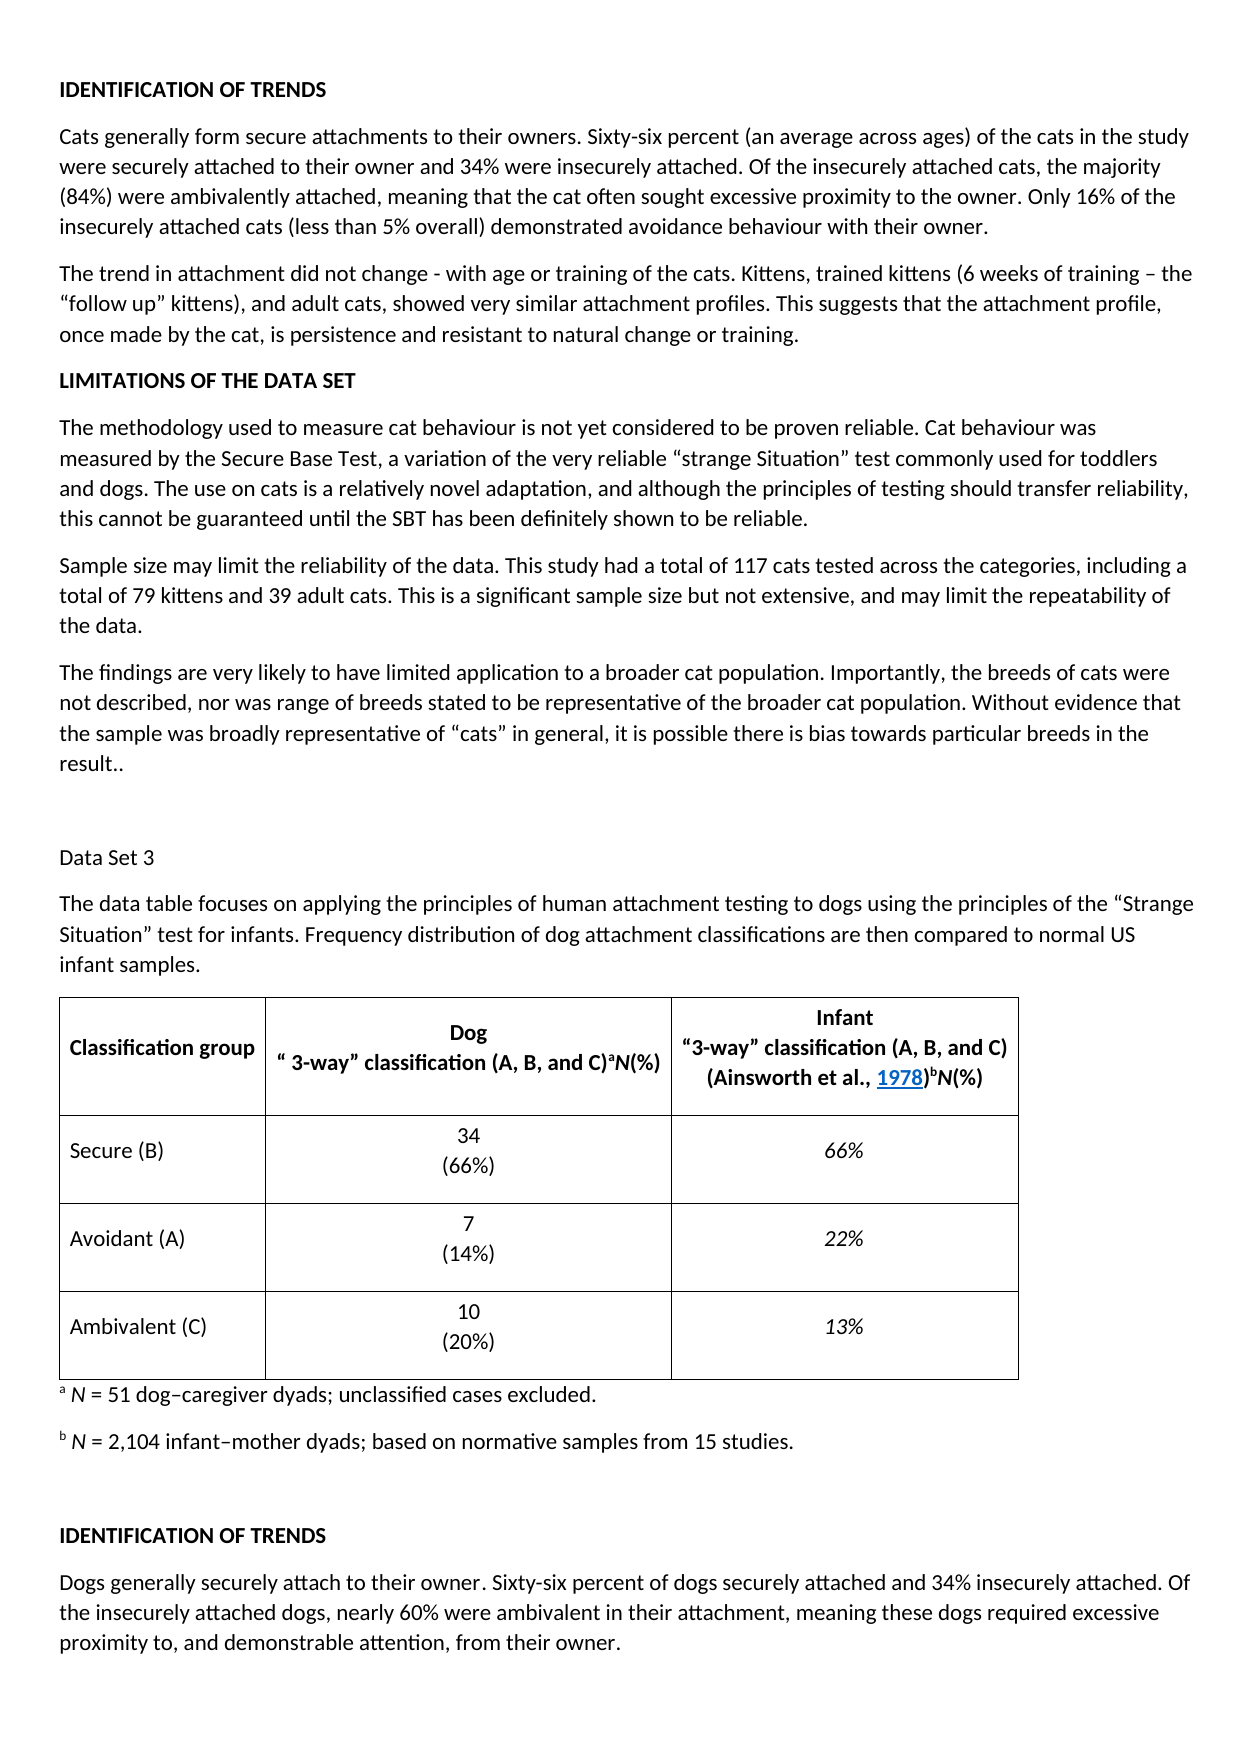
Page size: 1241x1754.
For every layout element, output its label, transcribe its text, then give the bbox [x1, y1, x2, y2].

table_cell 7 (14%) [266, 1204, 671, 1291]
text IDENTIFICATION OF TRENDS [59, 1521, 1196, 1549]
text The trend in attachment did not change - with age or training of the cats. Kittens, trained kittens (6 weeks of training – the “follow up” kittens), and adult cats, showed very similar attachment profiles. This suggests that the attachment profile, once made by the cat, is persistence and resistant to natural change or training. [59, 259, 1196, 348]
text The methodology used to measure cat behaviour is not yet considered to be proven reliable. Cat behaviour was measured by the Secure Base Test, a variation of the very reliable “strange Situation” test commonly used for toddlers and dogs. The use on cats is a relatively novel adaptation, and although the principles of testing should transfer reliability, this cannot be guaranteed until the SBT has been definitely shown to be reliable. [59, 413, 1196, 532]
table_cell 66% [672, 1116, 1018, 1203]
table_cell Ambivalent (C) [60, 1292, 265, 1379]
text Cats generally form secure attachments to their owners. Sixty-six percent (an average across ages) of the cats in the study were securely attached to their owner and 34% were insecurely attached. Of the insecurely attached cats, the majority (84%) were ambivalently attached, meaning that the cat often sought excessive proximity to the owner. Only 16% of the insecurely attached cats (less than 5% overall) demonstrated avoidance behaviour with their owner. [59, 122, 1196, 241]
text The findings are very likely to have limited application to a broader cat population. Importantly, the breeds of cats were not described, nor was range of breeds stated to be representative of the broader cat population. Without evidence that the sample was broadly representative of “cats” in general, it is possible there is bias towards particular breeds in the result.. [59, 658, 1196, 777]
table_header Infant “3-way” classification (A, B, and C) (Ainsworth et al., 1978)bN(%) [672, 998, 1018, 1115]
table_cell Avoidant (A) [60, 1204, 265, 1291]
table_header Dog “ 3-way” classification (A, B, and C)aN(%) [266, 998, 671, 1115]
table_cell 13% [672, 1292, 1018, 1379]
table_cell 22% [672, 1204, 1018, 1291]
text IDENTIFICATION OF TRENDS [59, 75, 1196, 103]
text b N = 2,104 infant–mother dyads; based on normative samples from 15 studies. [59, 1427, 1196, 1455]
table_cell 10 (20%) [266, 1292, 671, 1379]
text The data table focuses on applying the principles of human attachment testing to dogs using the principles of the “Strange Situation” test for infants. Frequency distribution of dog attachment classifications are then compared to normal US infant samples. [59, 889, 1196, 978]
table_header Classification group [60, 998, 265, 1115]
table_cell Secure (B) [60, 1116, 265, 1203]
text a N = 51 dog–caregiver dyads; unclassified cases excluded. [59, 1380, 1196, 1408]
table_cell 34 (66%) [266, 1116, 671, 1203]
text Dogs generally securely attach to their owner. Sixty-six percent of dogs securely attached and 34% insecurely attached. Of the insecurely attached dogs, nearly 60% were ambivalent in their attachment, meaning these dogs required excessive proximity to, and demonstrable attention, from their owner. [59, 1568, 1196, 1656]
text LIMITATIONS OF THE DATA SET [59, 367, 1196, 395]
text Sample size may limit the reliability of the data. This study had a total of 117 cats tested across the categories, including a total of 79 kittens and 39 adult cats. This is a significant sample size but not extensive, and may limit the repeatability of the data. [59, 551, 1196, 639]
text Data Set 3 [59, 843, 1196, 871]
